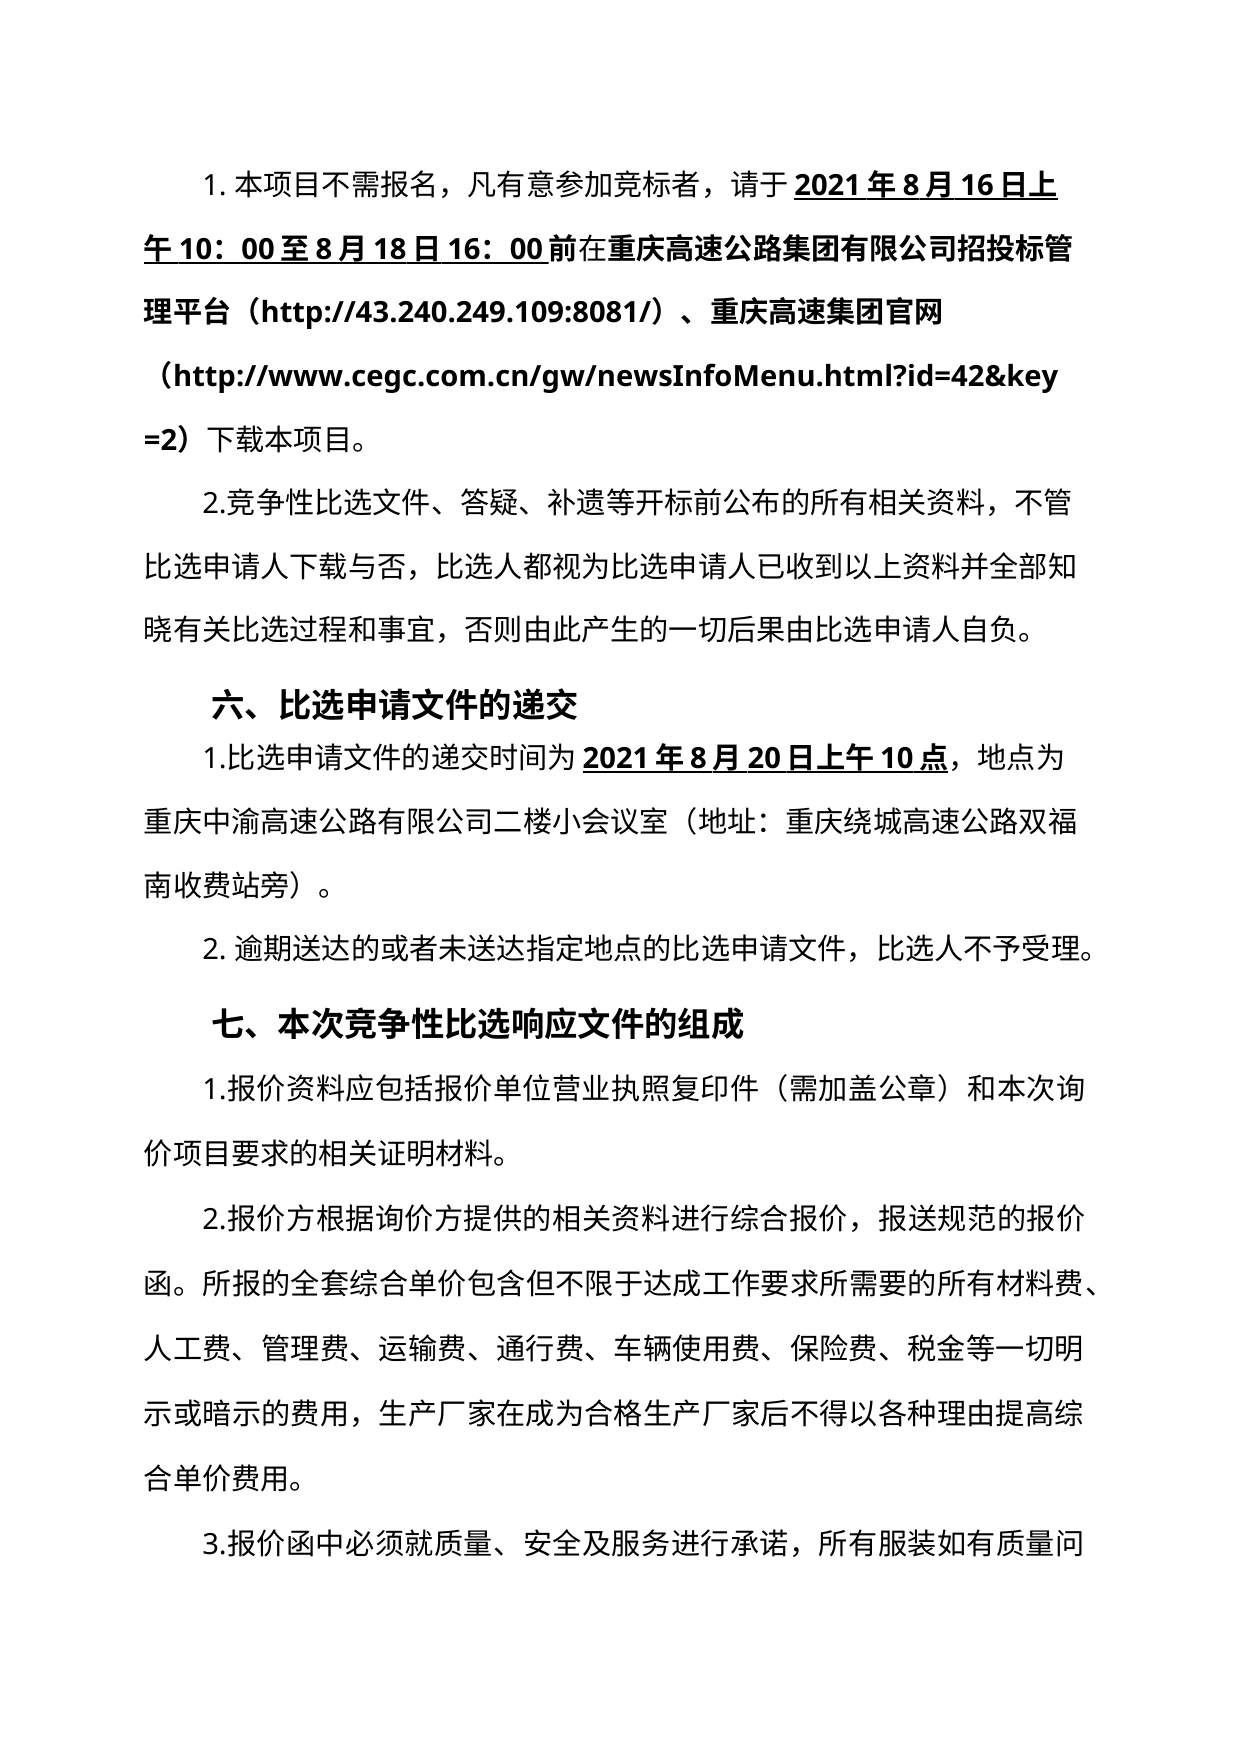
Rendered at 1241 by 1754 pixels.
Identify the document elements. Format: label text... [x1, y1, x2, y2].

text 1.报价资料应包括报价单位营业执照复印件（需加盖公章）和本次询价项目要求的相关证明材料。 [144, 1054, 1085, 1184]
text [144, 1509, 1085, 1574]
text 2.报价方根据询价方提供的相关资料进行综合报价，报送规范的报价函。所报的全套综合单价包含但不限于达成工作要求所需要的所有材料费、人工费、管理费、运输费、通行费、车辆使用费、保险费、税金等一切明示或暗示的费用，生产厂家在成为合格生产厂家后不得以各种理由提高综合单价费用。 [144, 1184, 1085, 1509]
text =2）下载本项目。 [144, 416, 1085, 458]
text 1. 本项目不需报名，凡有意参加竞标者，请于2021年 8月16日上午10：00至8月18日16：00前在重庆高速公路集团有限公司招投标管理平台（http://43.240.249.109:8081/）、重庆高速集团官网（http://www.cegc.com.cn/gw/newsInfoMenu.html?id=42&key [144, 162, 1085, 395]
text 七、本次竞争性比选响应文件的组成 [144, 989, 1085, 1054]
text 2.竞争性比选文件、答疑、补遗等开标前公布的所有相关资料，不管比选申请人下载与否，比选人都视为比选申请人已收到以上资料并全部知晓有关比选过程和事宜，否则由此产生的一切后果由比选申请人自负。 [144, 480, 1085, 649]
text 1.比选申请文件的递交时间为2021年8月20日上午10点，地点为重庆中渝高速公路有限公司二楼小会议室（地址：重庆绕城高速公路双福南收费站旁）。 [144, 735, 1085, 904]
text 六、比选申请文件的递交 [144, 670, 1085, 735]
text 2. 逾期送达的或者未送达指定地点的比选申请文件，比选人不予受理。 [144, 926, 1085, 968]
